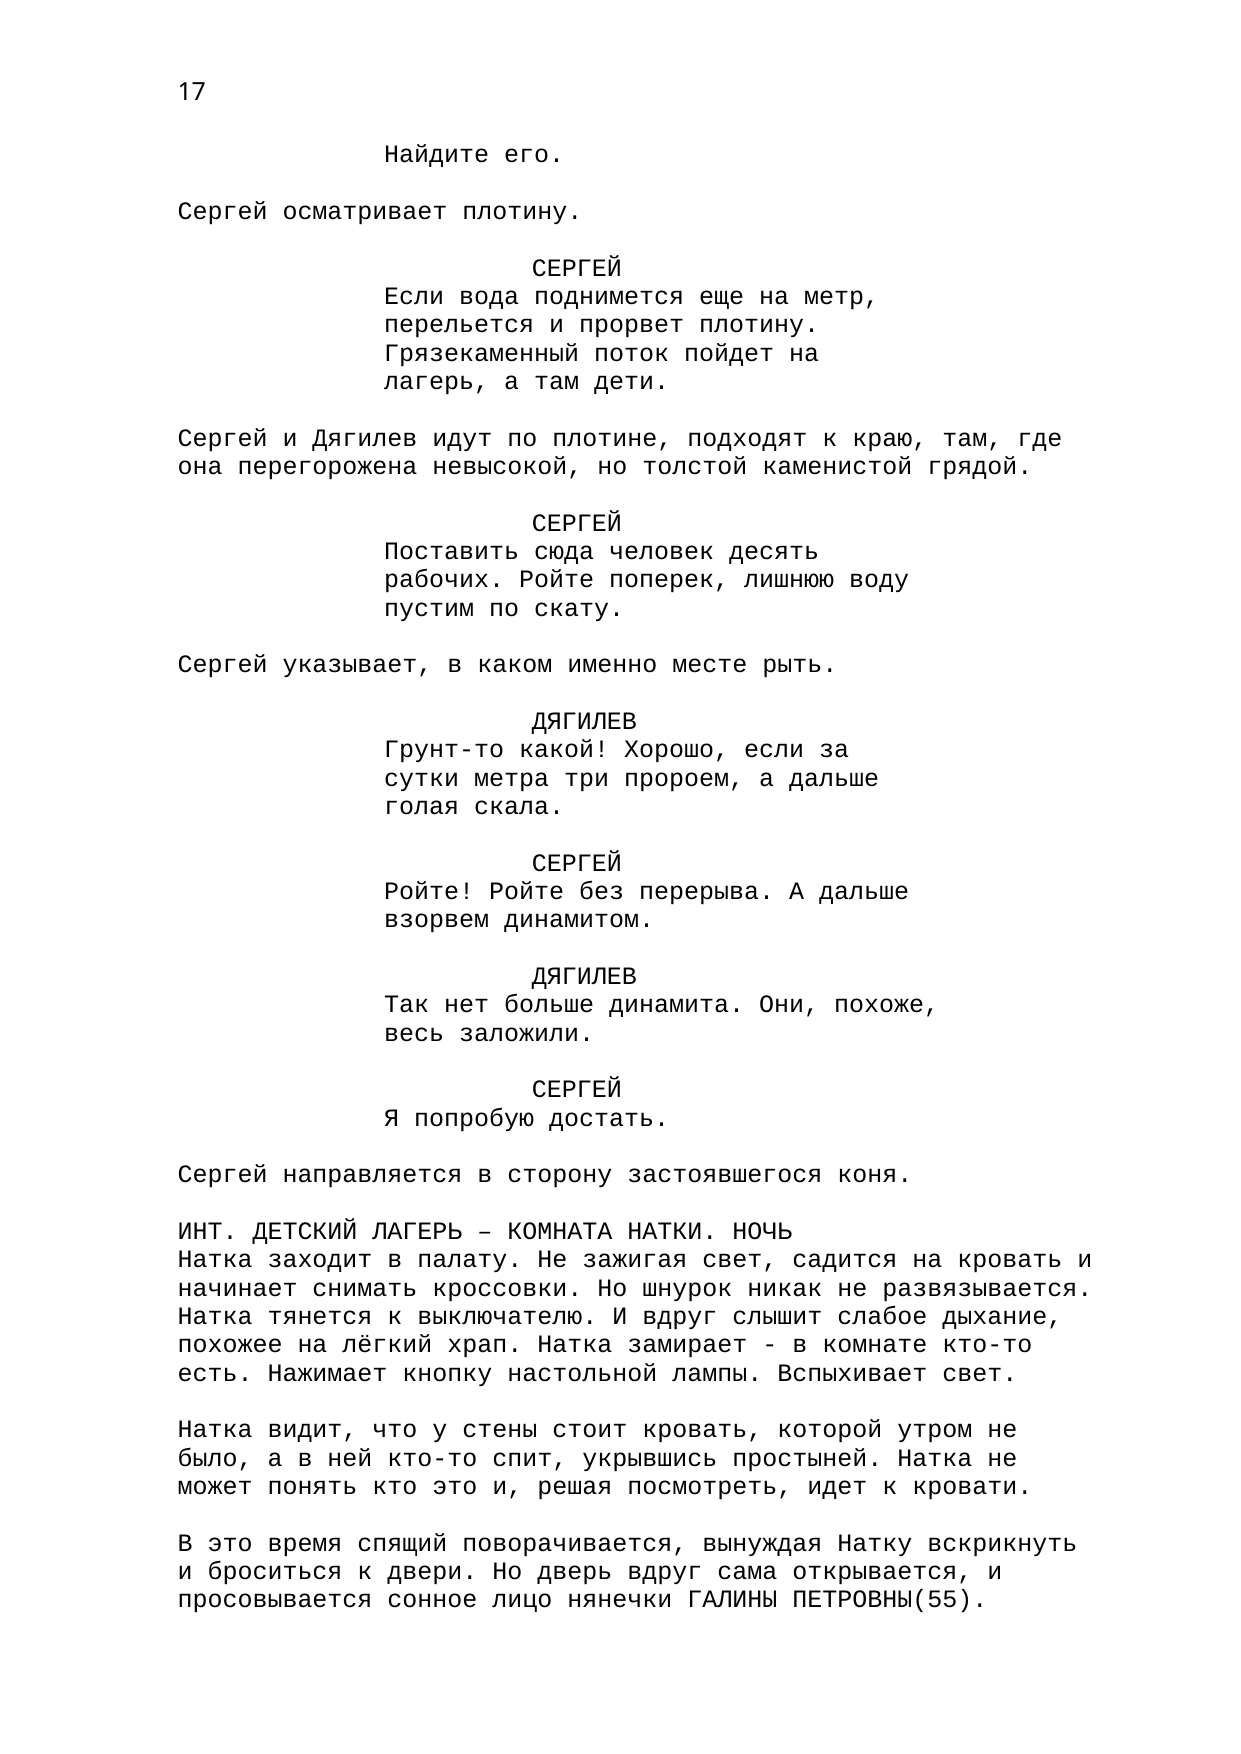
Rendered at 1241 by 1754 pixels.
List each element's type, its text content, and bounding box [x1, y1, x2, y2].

text СЕРГЕЙ [384, 850, 916, 879]
text СЕРГЕЙ [384, 510, 916, 539]
text СЕРГЕЙ [384, 255, 916, 284]
text Сергей указывает, в каком именно месте рыть. [177, 652, 960, 680]
text ДЯГИЛЕВ [384, 964, 960, 992]
text В это время спящий поворачивается, вынуждая Натку вскрикнуть и броситься к двери. Но дверь вдруг сама открывается, и просовывается сонное лицо нянечки ГАЛИНЫ ПЕТРОВНЫ(55). [177, 1530, 1093, 1615]
text Грунт-то какой! Хорошо, если за сутки метра три пророем, а дальше голая скала. [384, 737, 916, 822]
text ИНТ. ДЕТСКИЙ ЛАГЕРЬ – КОМНАТА НАТКИ. НОЧЬ [177, 1219, 1093, 1247]
text Если вода поднимется еще на метр, перельется и прорвет плотину. Грязекаменный поток пойдет на лагерь, а там дети. [384, 284, 887, 397]
text Ройте! Ройте без перерыва. А дальше взорвем динамитом. [384, 879, 946, 935]
text Сергей и Дягилев идут по плотине, подходят к краю, там, где она перегорожена невысокой, но толстой каменистой грядой. [177, 425, 1078, 482]
text Поставить сюда человек десять рабочих. Ройте поперек, лишнюю воду пустим по скату. [384, 539, 946, 624]
text ДЯГИЛЕВ [384, 709, 960, 737]
text СЕРГЕЙ [384, 1077, 916, 1105]
text Так нет больше динамита. Они, похоже, весь заложили. [384, 992, 960, 1049]
text Сергей осматривает плотину. [177, 199, 1078, 227]
text Натка видит, что у стены стоит кровать, которой утром не было, а в ней кто-то спит, укрывшись простыней. Натка не может понять кто это и, решая посмотреть, идет к кровати. [177, 1417, 1093, 1502]
text Найдите его. [384, 142, 946, 170]
text Сергей направляется в сторону застоявшегося коня. [177, 1162, 1093, 1190]
text Натка заходит в палату. Не зажигая свет, садится на кровать и начинает снимать кроссовки. Но шнурок никак не развязывается. Натка тянется к выключателю. И вдруг слышит слабое дыхание, похожее на лёгкий храп. Натка замирает - в комнате кто-то есть. Нажимает кнопку настольной лампы. Вспыхивает свет. [177, 1247, 1093, 1389]
text Я попробую достать. [384, 1105, 960, 1134]
